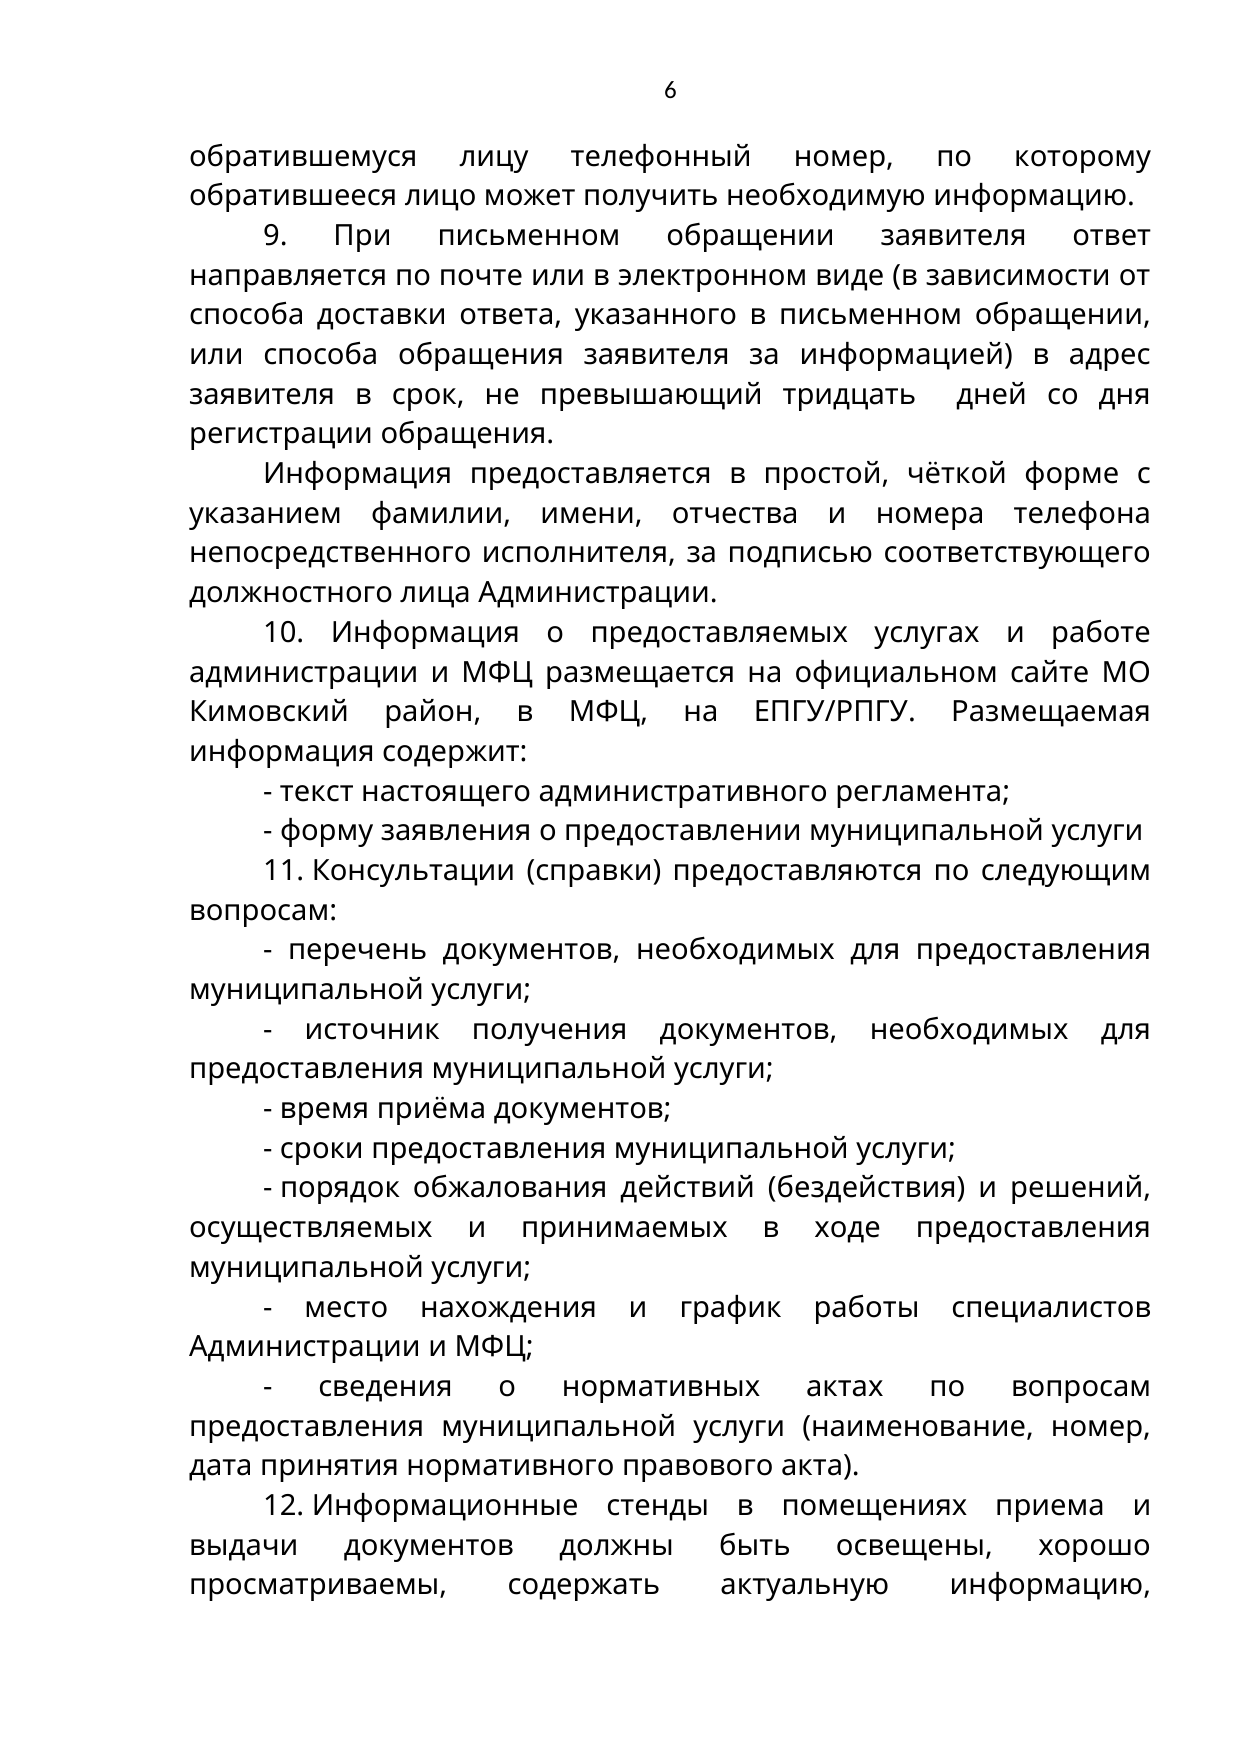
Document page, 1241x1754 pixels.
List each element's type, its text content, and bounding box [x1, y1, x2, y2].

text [189, 1484, 1152, 1603]
text 9. При письменном обращении заявителя ответ направляется по почте или в электронном виде (в зависимости от способа доставки ответа, указанного в письменном обращении, или способа обращения заявителя за информацией) в адрес заявителя в срок, не превышающий тридцать дней со дня регистрации обращения. [189, 214, 1152, 452]
text - сведения о нормативных актах по вопросам предоставления муниципальной услуги (наименование, номер, дата принятия нормативного правового акта). [189, 1365, 1152, 1484]
text - текст настоящего административного регламента; [189, 770, 1152, 809]
text - время приёма документов; [189, 1087, 1152, 1127]
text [189, 135, 1152, 214]
text - источник получения документов, необходимых для предоставления муниципальной услуги; [189, 1008, 1152, 1087]
text - перечень документов, необходимых для предоставления муниципальной услуги; [189, 929, 1152, 1008]
text - порядок обжалования действий (бездействия) и решений, осуществляемых и принимаемых в ходе предоставления муниципальной услуги; [189, 1167, 1152, 1286]
text - сроки предоставления муниципальной услуги; [189, 1127, 1152, 1167]
text - место нахождения и график работы специалистов Администрации и МФЦ; [189, 1286, 1152, 1365]
text - форму заявления о предоставлении муниципальной услуги [189, 809, 1152, 849]
text 10. Информация о предоставляемых услугах и работе администрации и МФЦ размещается на официальном сайте МО Кимовский район, в МФЦ, на ЕПГУ/РПГУ. Размещаемая информация содержит: [189, 611, 1152, 770]
text 11. Консультации (справки) предоставляются по следующим вопросам: [189, 849, 1152, 929]
text Информация предоставляется в простой, чёткой форме с указанием фамилии, имени, отчества и номера телефона непосредственного исполнителя, за подписью соответствующего должностного лица Администрации. [189, 452, 1152, 611]
